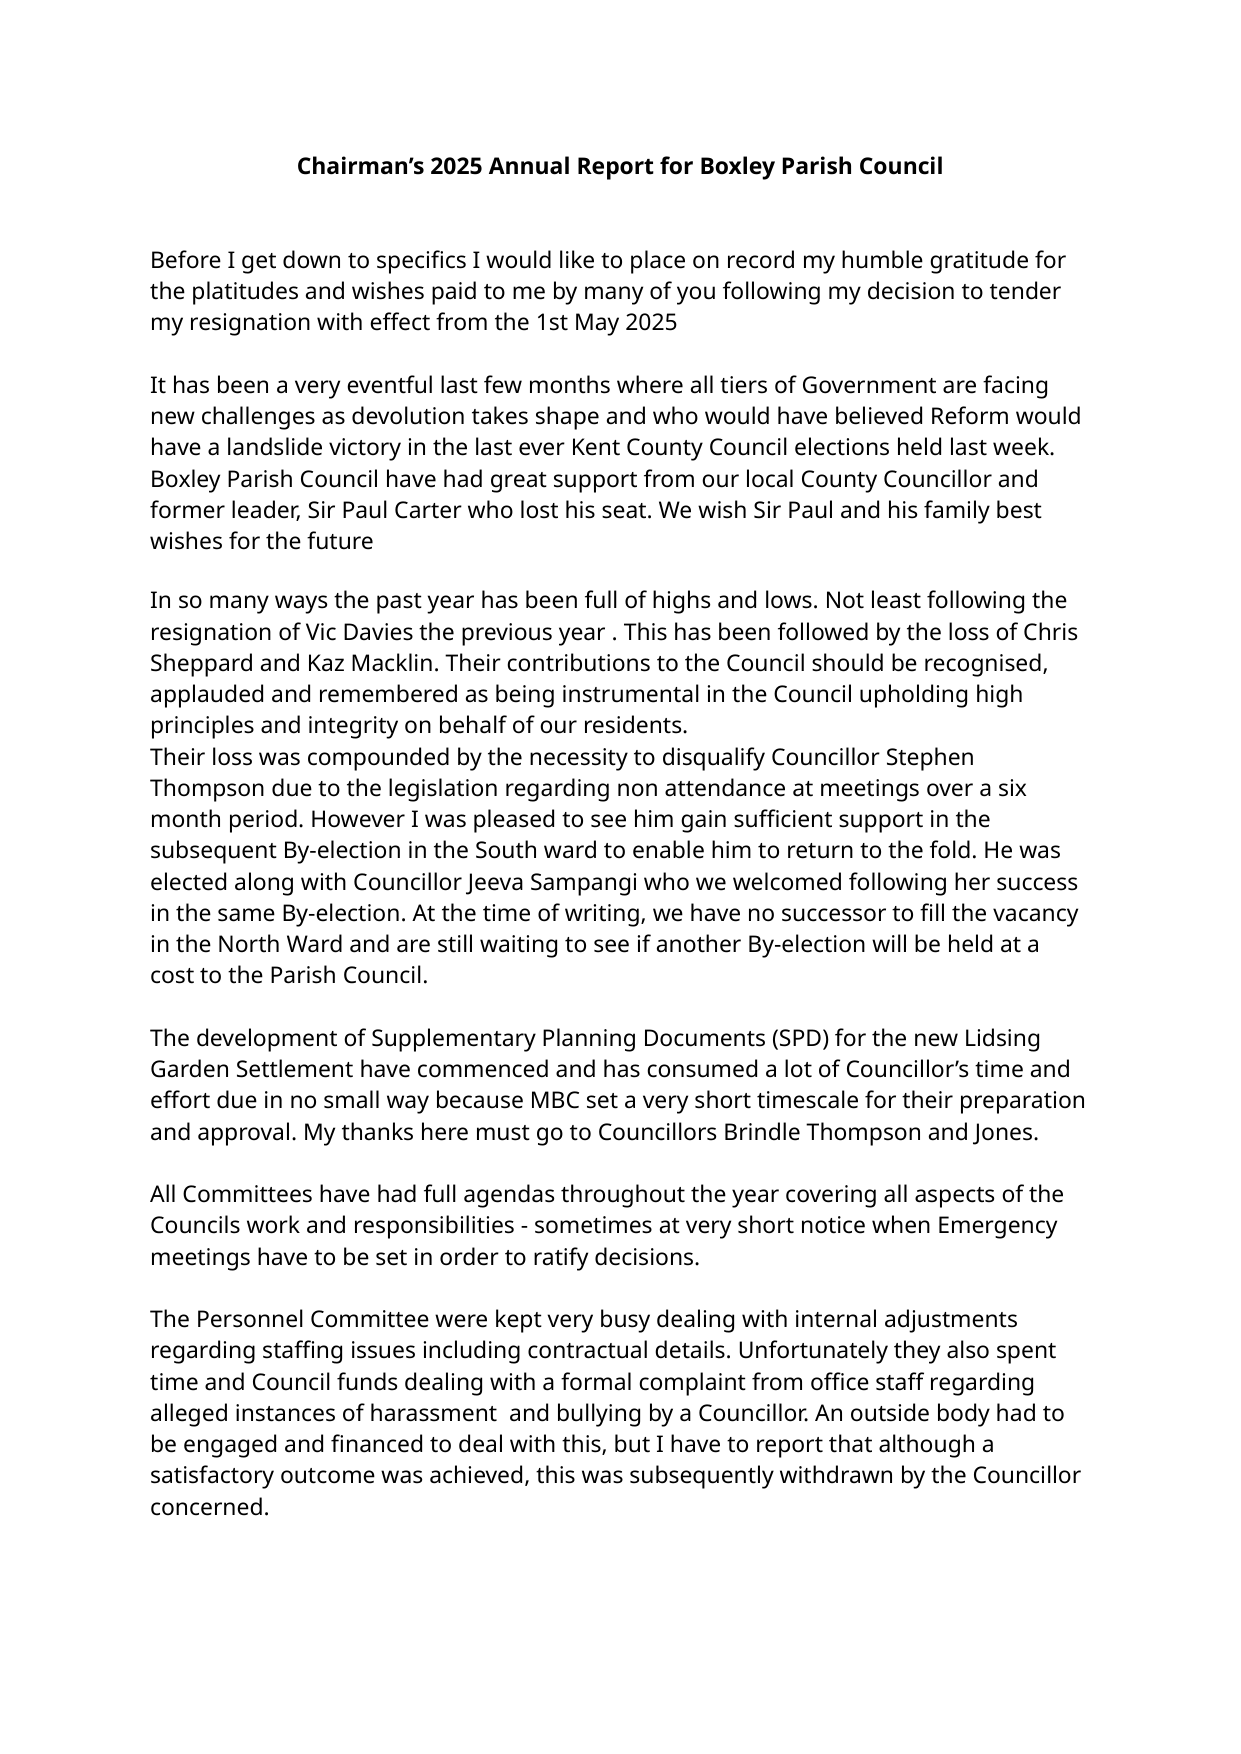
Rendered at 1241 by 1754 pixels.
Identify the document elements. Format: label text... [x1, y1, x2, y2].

text In so many ways the past year has been full of highs and lows. Not least following the resignation of Vic Davies the previous year . This has been followed by the loss of Chris Sheppard and Kaz Macklin. Their contributions to the Council should be recognised, applauded and remembered as being instrumental in the Council upholding high principles and integrity on behalf of our residents. [150, 584, 1090, 741]
text Their loss was compounded by the necessity to disqualify Councillor Stephen Thompson due to the legislation regarding non attendance at meetings over a six month period. However I was pleased to see him gain sufficient support in the subsequent By-election in the South ward to enable him to return to the fold. He was elected along with Councillor Jeeva Sampangi who we welcomed following her success in the same By-election. At the time of writing, we have no successor to fill the vacancy in the North Ward and are still waiting to see if another By-election will be held at a cost to the Parish Council. [150, 741, 1090, 991]
text Before I get down to specifics I would like to place on record my humble gratitude for the platitudes and wishes paid to me by many of you following my decision to tender my resignation with effect from the 1st May 2025 [150, 244, 1090, 337]
text All Committees have had full agendas throughout the year covering all aspects of the Councils work and responsibilities - sometimes at very short notice when Emergency meetings have to be set in order to ratify decisions. [150, 1178, 1090, 1272]
text Chairman’s 2025 Annual Report for Boxley Parish Council [150, 150, 1090, 181]
text The development of Supplementary Planning Documents (SPD) for the new Lidsing Garden Settlement have commenced and has consumed a lot of Councillor’s time and effort due in no small way because MBC set a very short timescale for their preparation and approval. My thanks here must go to Councillors Brindle Thompson and Jones. [150, 1022, 1090, 1147]
text The Personnel Committee were kept very busy dealing with internal adjustments regarding staffing issues including contractual details. Unfortunately they also spent time and Council funds dealing with a formal complaint from office staff regarding alleged instances of harassment and bullying by a Councillor. An outside body had to be engaged and financed to deal with this, but I have to report that although a satisfactory outcome was achieved, this was subsequently withdrawn by the Councillor concerned. [150, 1303, 1090, 1522]
text It has been a very eventful last few months where all tiers of Government are facing new challenges as devolution takes shape and who would have believed Reform would have a landslide victory in the last ever Kent County Council elections held last week. Boxley Parish Council have had great support from our local County Councillor and former leader, Sir Paul Carter who lost his seat. We wish Sir Paul and his family best wishes for the future [150, 369, 1090, 556]
